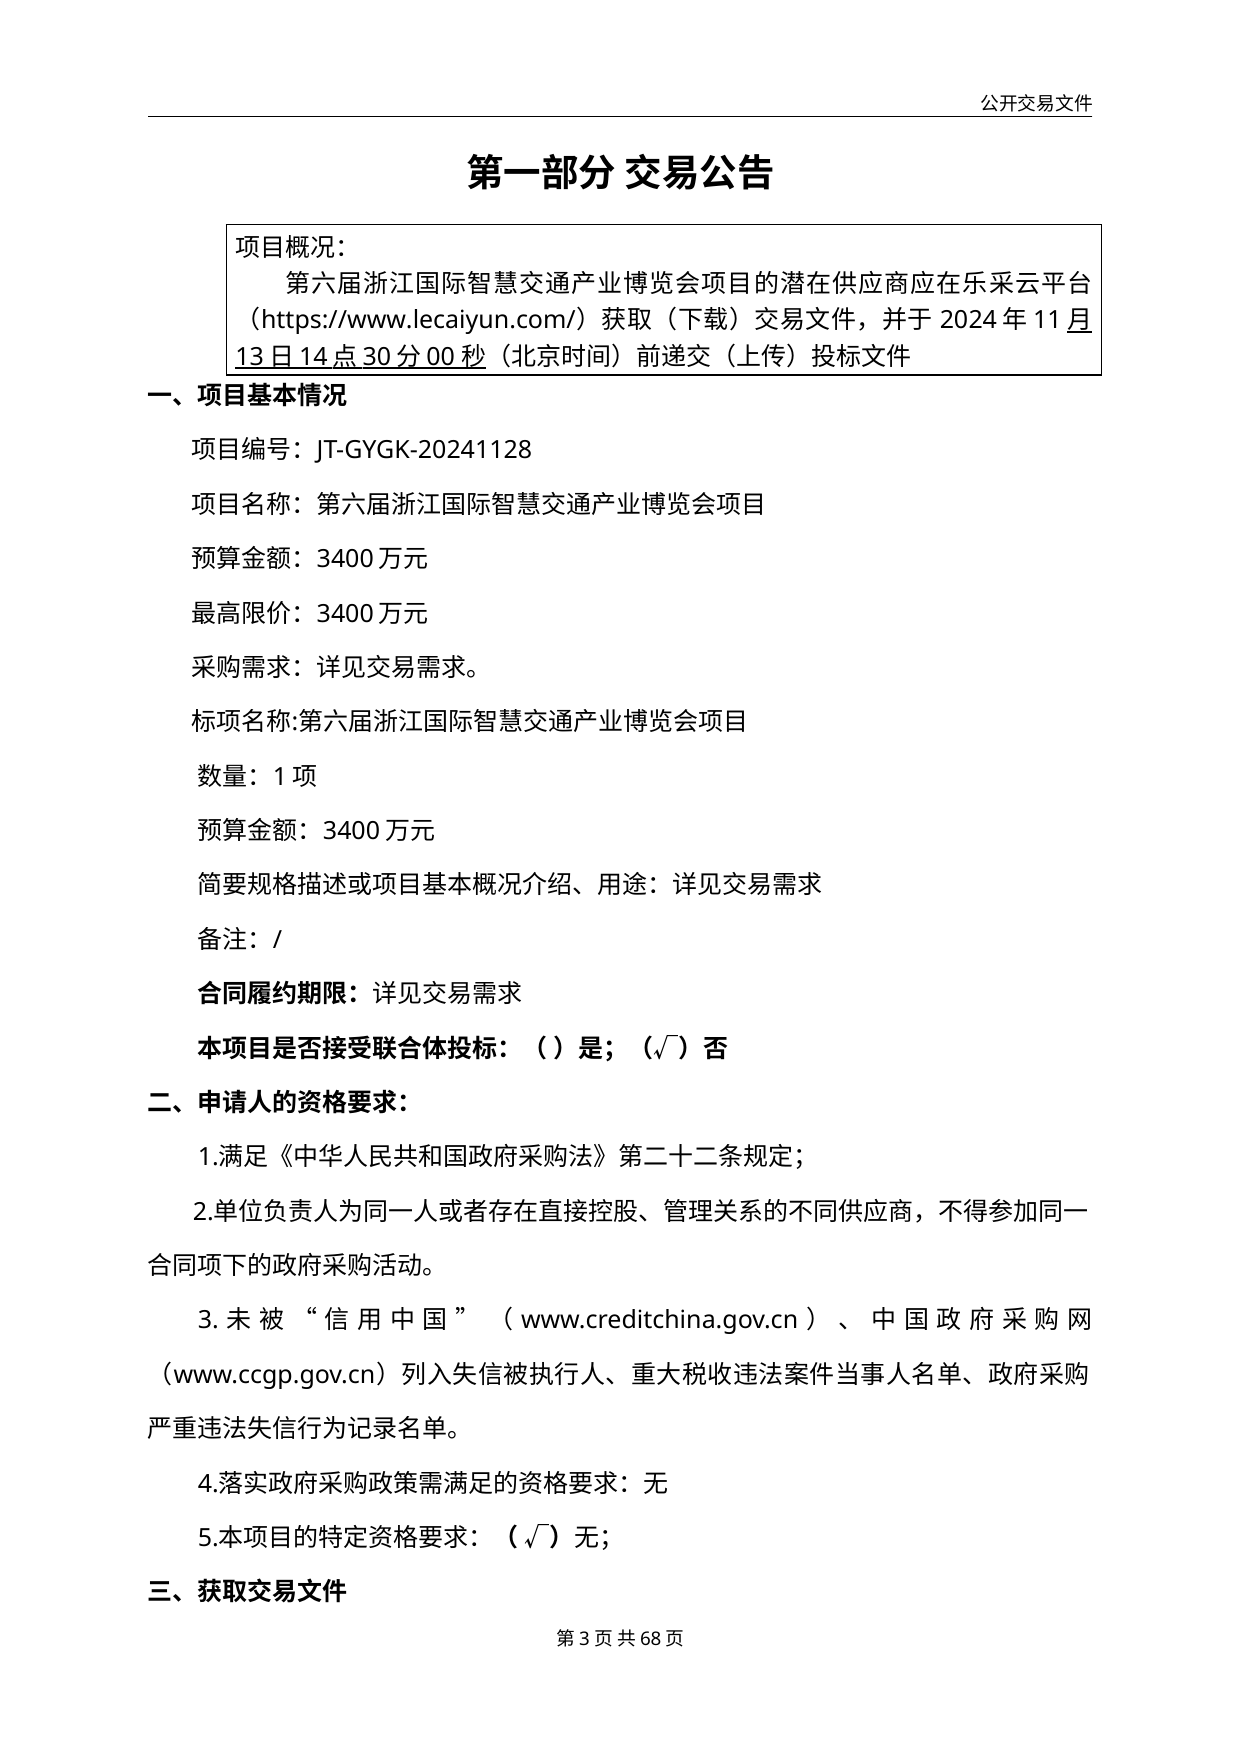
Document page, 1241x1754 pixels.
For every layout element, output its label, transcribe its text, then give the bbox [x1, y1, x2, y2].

text 项目概况： [227, 225, 1101, 261]
text 标项名称:第六届浙江国际智慧交通产业博览会项目 [191, 702, 1092, 738]
text 第六届浙江国际智慧交通产业博览会项目的潜在供应商应在乐采云平台（https://www.lecaiyun.com/）获取（下载）交易文件，并于2024年11月13日14点30分00 秒（北京时间）前递交（上传）投标文件 [227, 261, 1101, 374]
subtitle 二、申请人的资格要求： [148, 1082, 1092, 1119]
text 合同履约期限：详见交易需求 [148, 974, 1092, 1010]
subtitle 三、获取交易文件 [148, 1572, 1092, 1608]
subtitle 第一部分 交易公告 [148, 143, 1092, 197]
text 预算金额：3400万元 [191, 539, 1092, 575]
text 4.落实政府采购政策需满足的资格要求：无 [148, 1463, 1092, 1499]
text 本项目是否接受联合体投标：（ ）是；（√）否 [148, 1028, 1092, 1064]
text 3.未被“信用中国”（www.creditchina.gov.cn）、中国政府采购网（www.ccgp.gov.cn）列入失信被执行人、重大税收违法案件当事人名单、政府采购严重违法失信行为记录名单。 [148, 1300, 1092, 1445]
text 预算金额：3400万元 [148, 811, 1092, 847]
text 项目编号：JT-GYGK-20241128 [191, 430, 1092, 466]
subtitle 2.单位负责人为同一人或者存在直接控股、管理关系的不同供应商，不得参加同一 [193, 1191, 1092, 1227]
text 采购需求：详见交易需求。 [191, 647, 1092, 684]
text 1.满足《中华人民共和国政府采购法》第二十二条规定； [148, 1137, 1092, 1173]
text 备注：/ [148, 919, 1092, 956]
text 5.本项目的特定资格要求：（ √）无； [148, 1517, 1092, 1554]
text 项目名称：第六届浙江国际智慧交通产业博览会项目 [191, 484, 1092, 521]
text 数量：1项 [148, 756, 1092, 792]
text 最高限价：3400万元 [191, 593, 1092, 629]
subtitle 合同项下的政府采购活动。 [148, 1246, 1092, 1282]
subtitle 一、项目基本情况 [148, 376, 1092, 412]
text 简要规格描述或项目基本概况介绍、用途：详见交易需求 [148, 865, 1092, 901]
